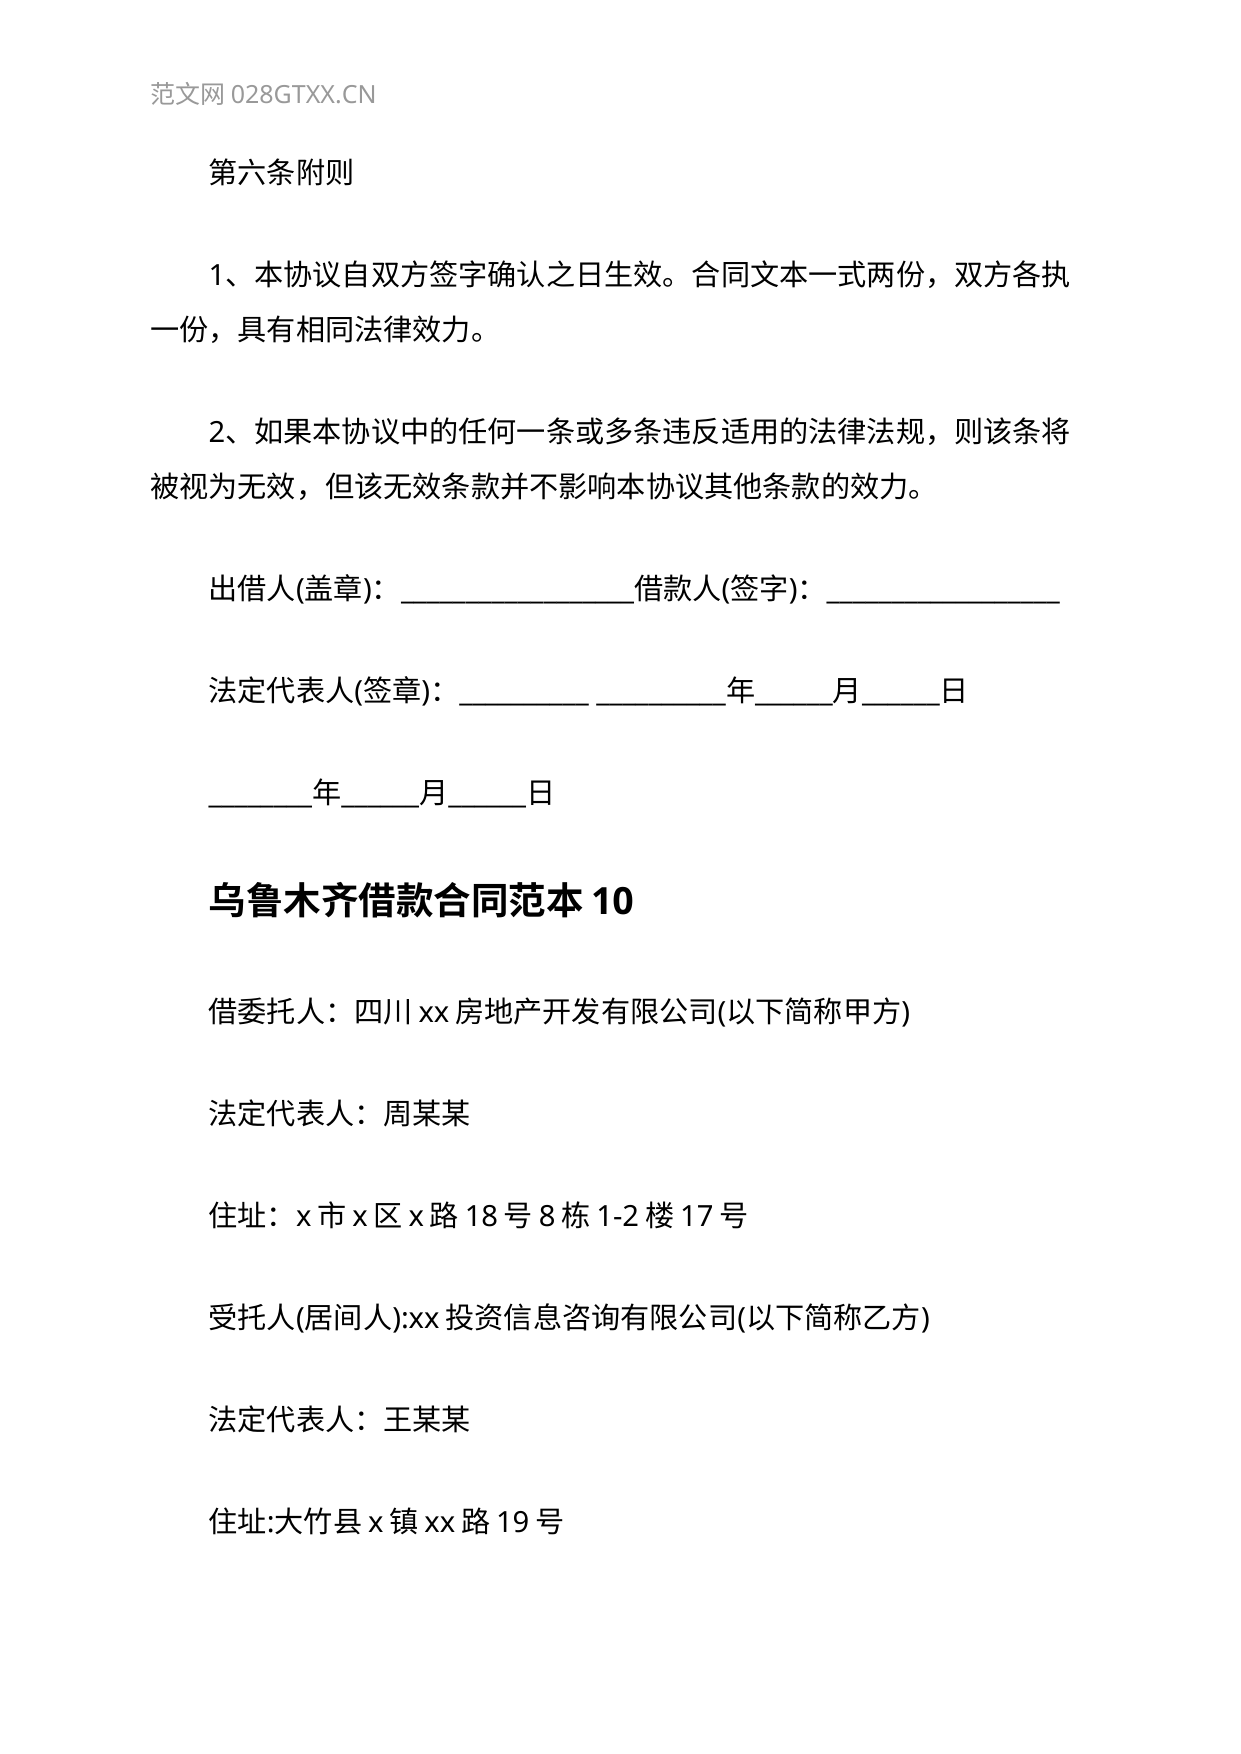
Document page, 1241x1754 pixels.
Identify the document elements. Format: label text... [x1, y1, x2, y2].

text 法定代表人：周某某 [150, 1091, 1090, 1133]
text 乌鲁木齐借款合同范本10 [150, 871, 1090, 926]
text 住址：x市x区x路18号8栋1-2楼17号 [150, 1193, 1090, 1235]
text 受托人(居间人):xx投资信息咨询有限公司(以下简称乙方) [150, 1294, 1090, 1337]
text 1、本协议自双方签字确认之日生效。合同文本一式两份，双方各执一份，具有相同法律效力。 [150, 252, 1090, 349]
text 住址:大竹县x镇xx路19号 [150, 1498, 1090, 1541]
text 法定代表人：王某某 [150, 1397, 1090, 1439]
text 出借人(盖章)：__________________借款人(签字)：__________________ [150, 565, 1090, 608]
text 第六条附则 [150, 150, 1090, 192]
text ________年______月______日 [150, 769, 1090, 812]
text 法定代表人(签章)：__________ __________年______月______日 [150, 667, 1090, 710]
text 借委托人：四川xx房地产开发有限公司(以下简称甲方) [150, 989, 1090, 1031]
text 2、如果本协议中的任何一条或多条违反适用的法律法规，则该条将被视为无效，但该无效条款并不影响本协议其他条款的效力。 [150, 408, 1090, 506]
